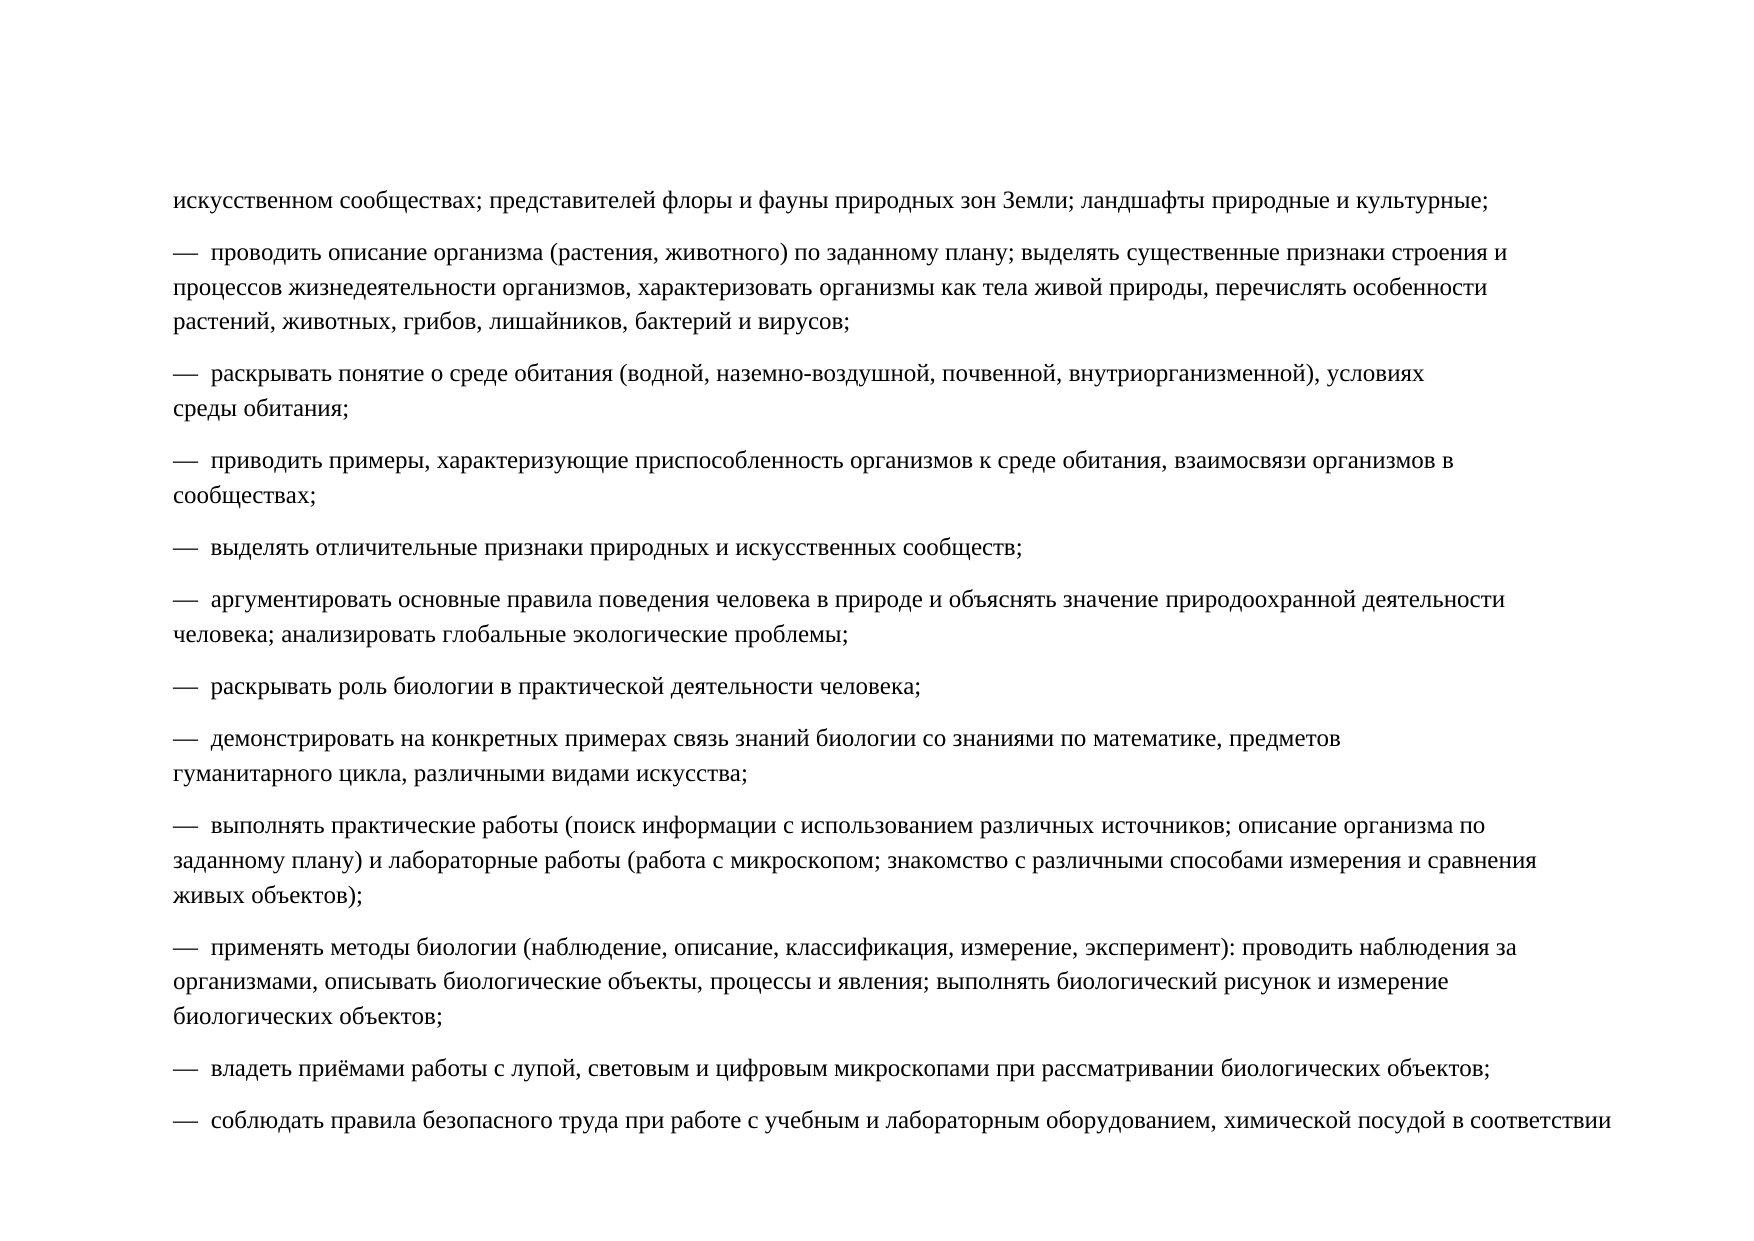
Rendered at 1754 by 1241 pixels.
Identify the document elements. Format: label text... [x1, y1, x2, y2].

list выполнять практические работы (поиск информации с использованием различных источников; описание организма по заданному плану) и лабораторные работы (работа с микроскопом; знакомство с различными способами измерения и сравнения живых объектов); [173, 810, 1570, 908]
list раскрывать понятие о среде обитания (водной, наземно-воздушной, почвенной, внутриорганизменной), условиях среды обитания; [173, 358, 1457, 422]
list проводить описание организма (растения, животного) по заданному плану; выделять существенные признаки строения и процессов жизнедеятельности организмов, характеризовать организмы как тела живой природы, перечислять особенности растений, животных, грибов, лишайников, бактерий и вирусов; [173, 237, 1595, 335]
list выделять отличительные признаки природных и искусственных сообществ; [173, 532, 1636, 561]
list применять методы биологии (наблюдение, описание, классификация, измерение, эксперимент): проводить наблюдения за организмами, описывать биологические объекты, процессы и явления; выполнять биологический рисунок и измерение биологических объектов; [173, 932, 1583, 1030]
list раскрывать роль биологии в практической деятельности человека; [173, 671, 1636, 700]
list владеть приёмами работы с лупой, световым и цифровым микроскопами при рассматривании биологических объектов; [173, 1053, 1609, 1082]
list демонстрировать на конкретных примерах связь знаний биологии со знаниями по математике, предметов гуманитарного цикла, различными видами искусства; [173, 723, 1482, 787]
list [173, 1105, 1612, 1134]
list приводить примеры, характеризующие приспособленность организмов к среде обитания, взаимосвязи организмов в сообществах; [173, 445, 1563, 508]
list аргументировать основные правила поведения человека в природе и объяснять значение природоохранной деятельности человека; анализировать глобальные экологические проблемы; [173, 584, 1589, 648]
text искусственном сообществах; представителей флоры и фауны природных зон Земли; ландшафты природные и культурные; [173, 185, 1602, 214]
